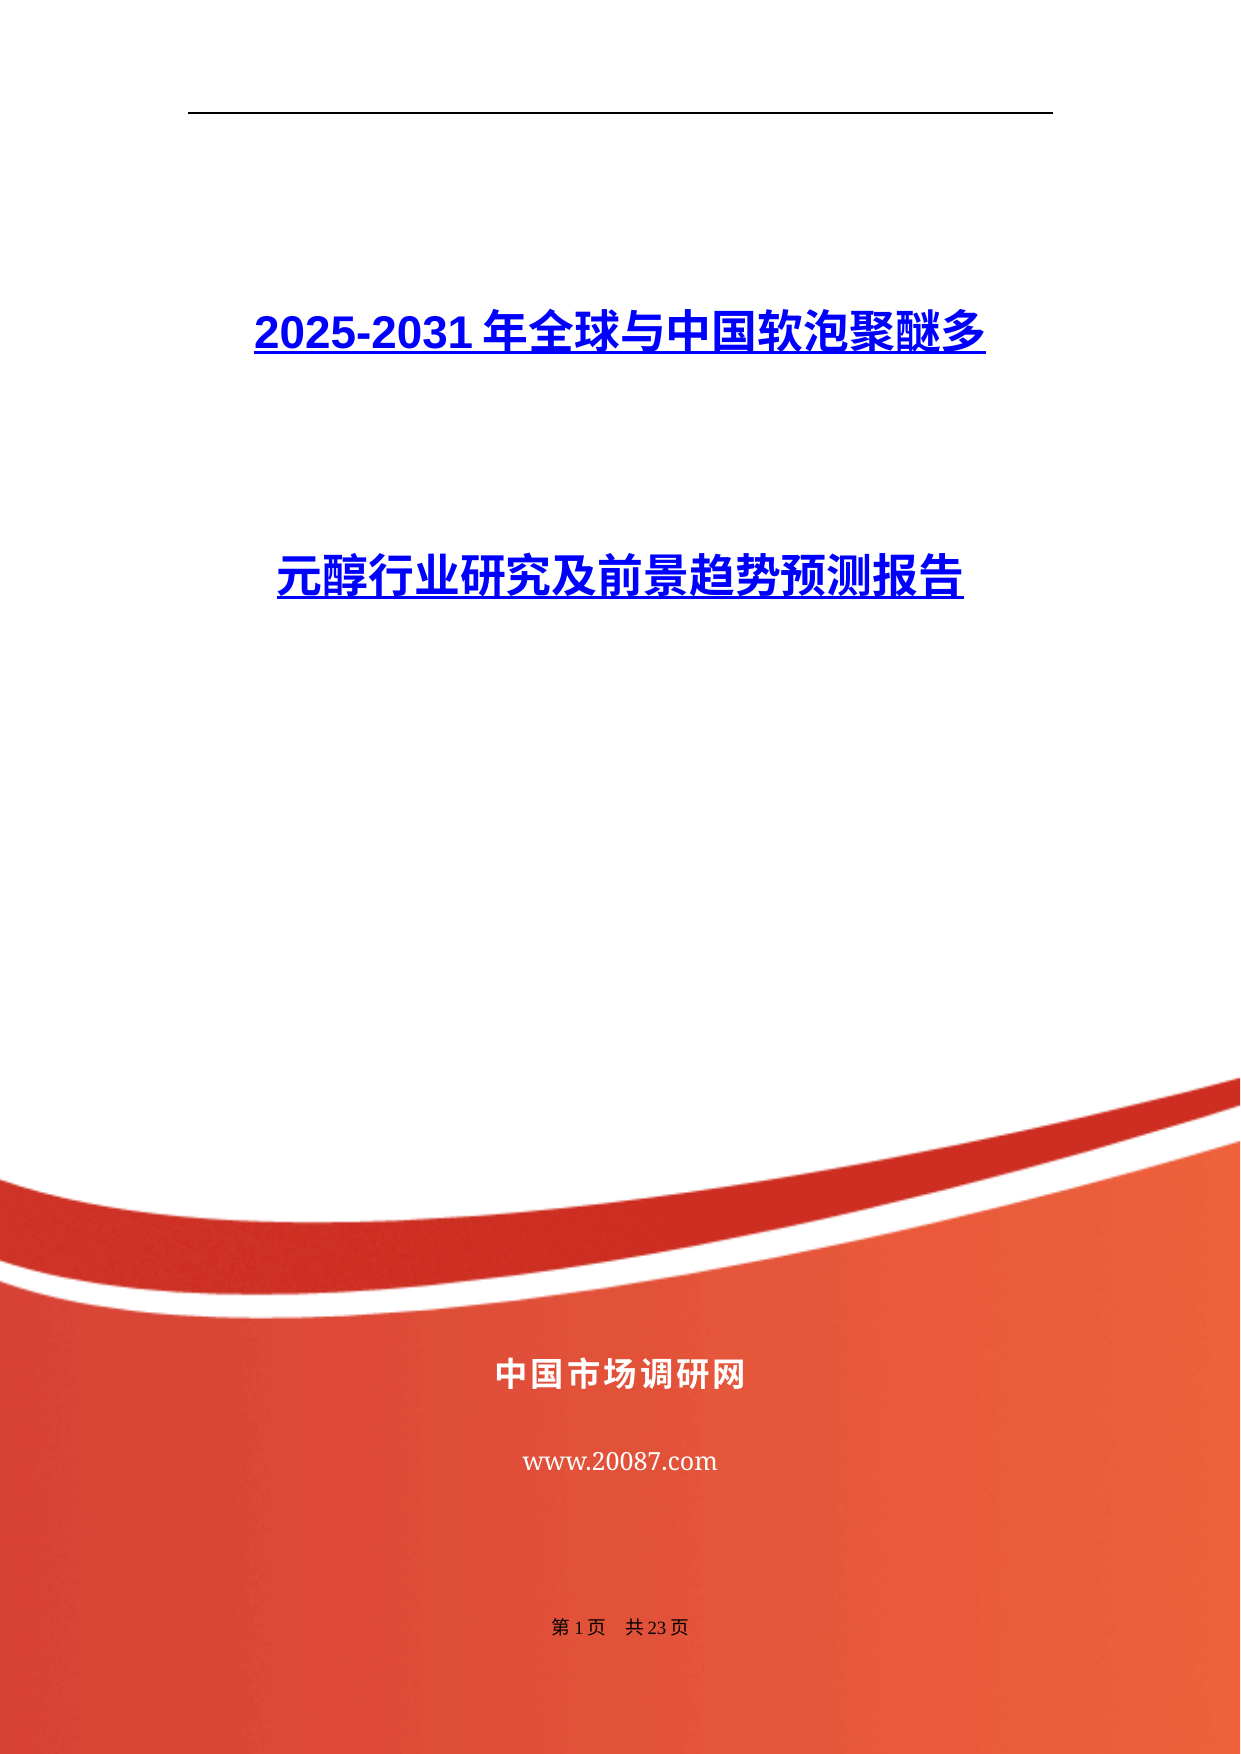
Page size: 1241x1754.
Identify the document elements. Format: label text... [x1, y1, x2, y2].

picture [0, 1006, 1241, 1754]
text www.20087.com [187, 1428, 1053, 1493]
subtitle 中国市场调研网 [187, 1339, 1053, 1404]
table_header 2025-2031年全球与中国软泡聚醚多元醇行业研究及前景趋势预测报告 [188, 207, 1053, 773]
